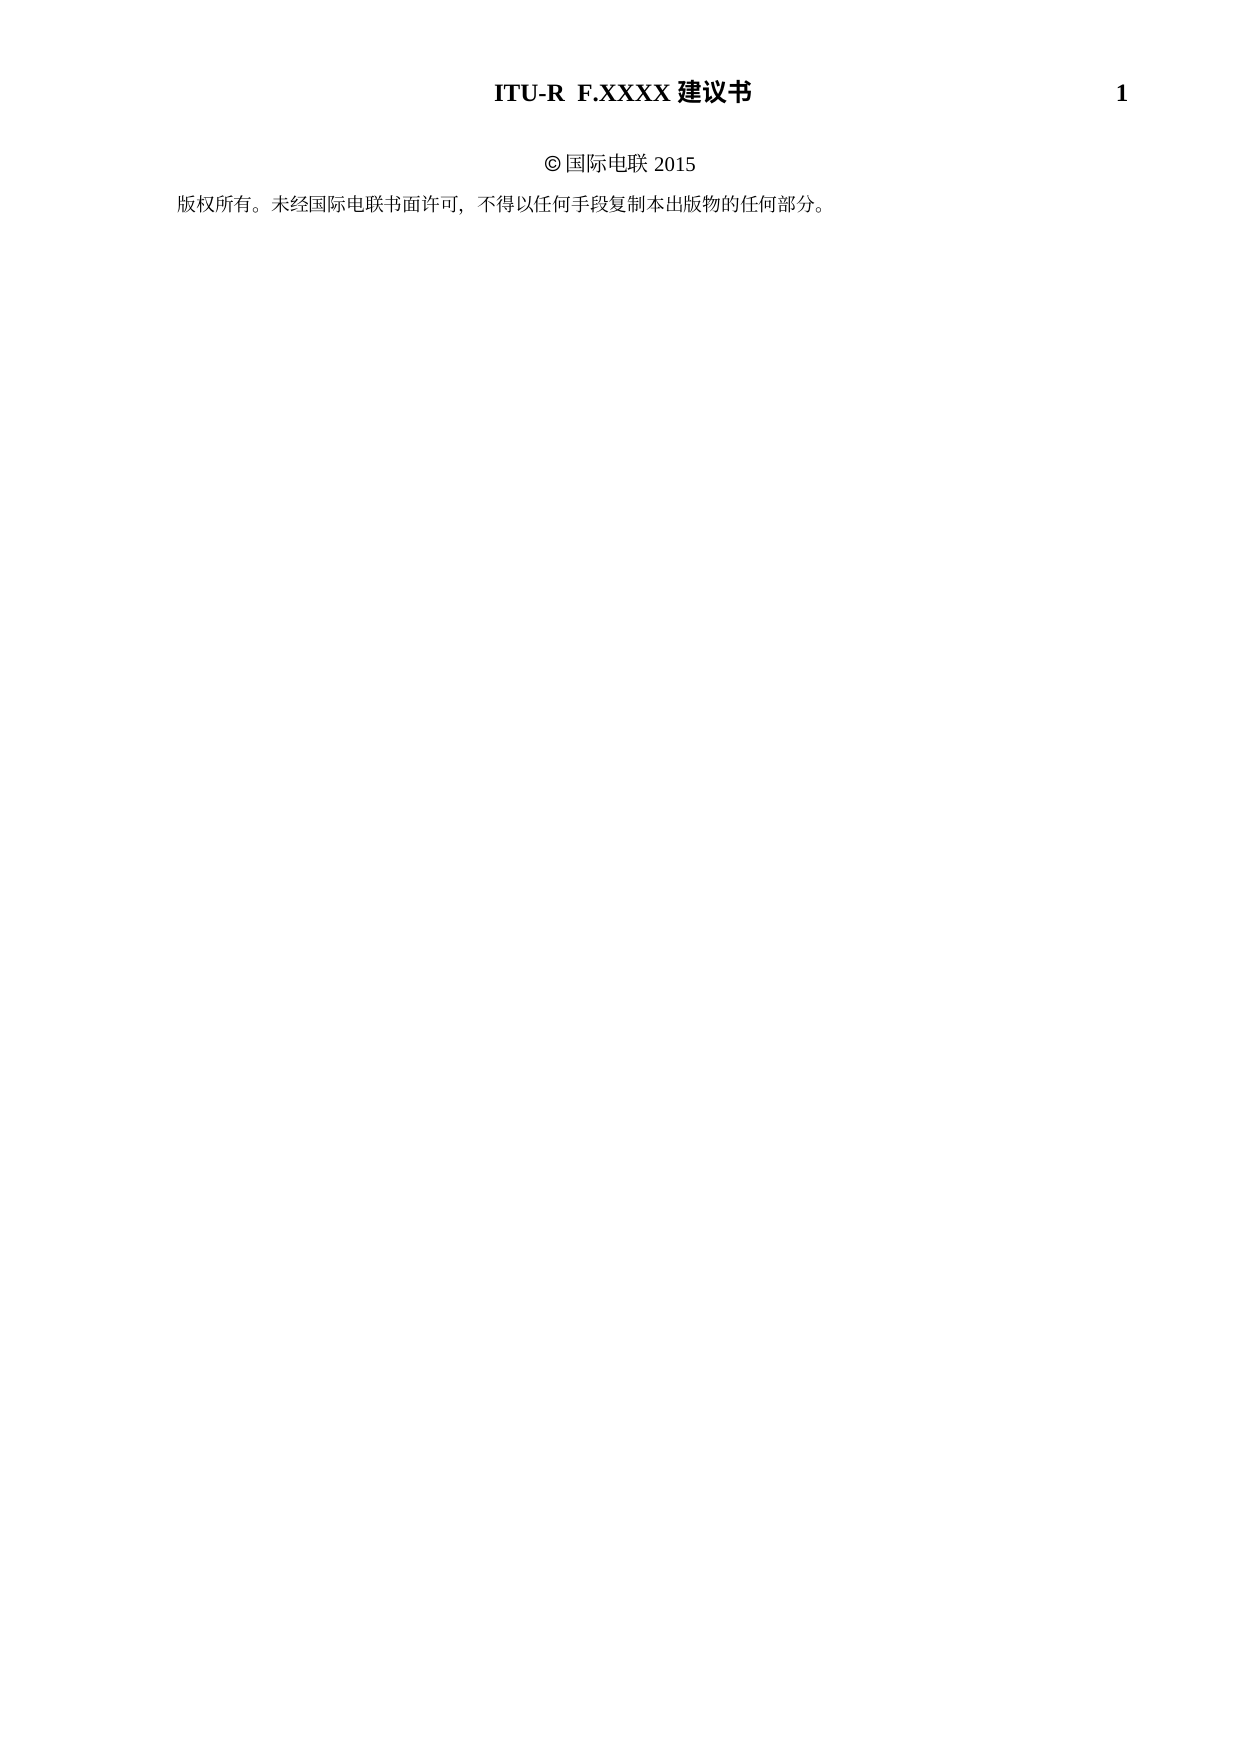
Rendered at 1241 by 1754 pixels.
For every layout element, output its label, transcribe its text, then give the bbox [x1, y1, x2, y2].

text 版权所有。未经国际电联书面许可，不得以任何手段复制本出版物的任何部分。 [118, 190, 1122, 217]
text 国际电联 2015 [118, 148, 1122, 178]
